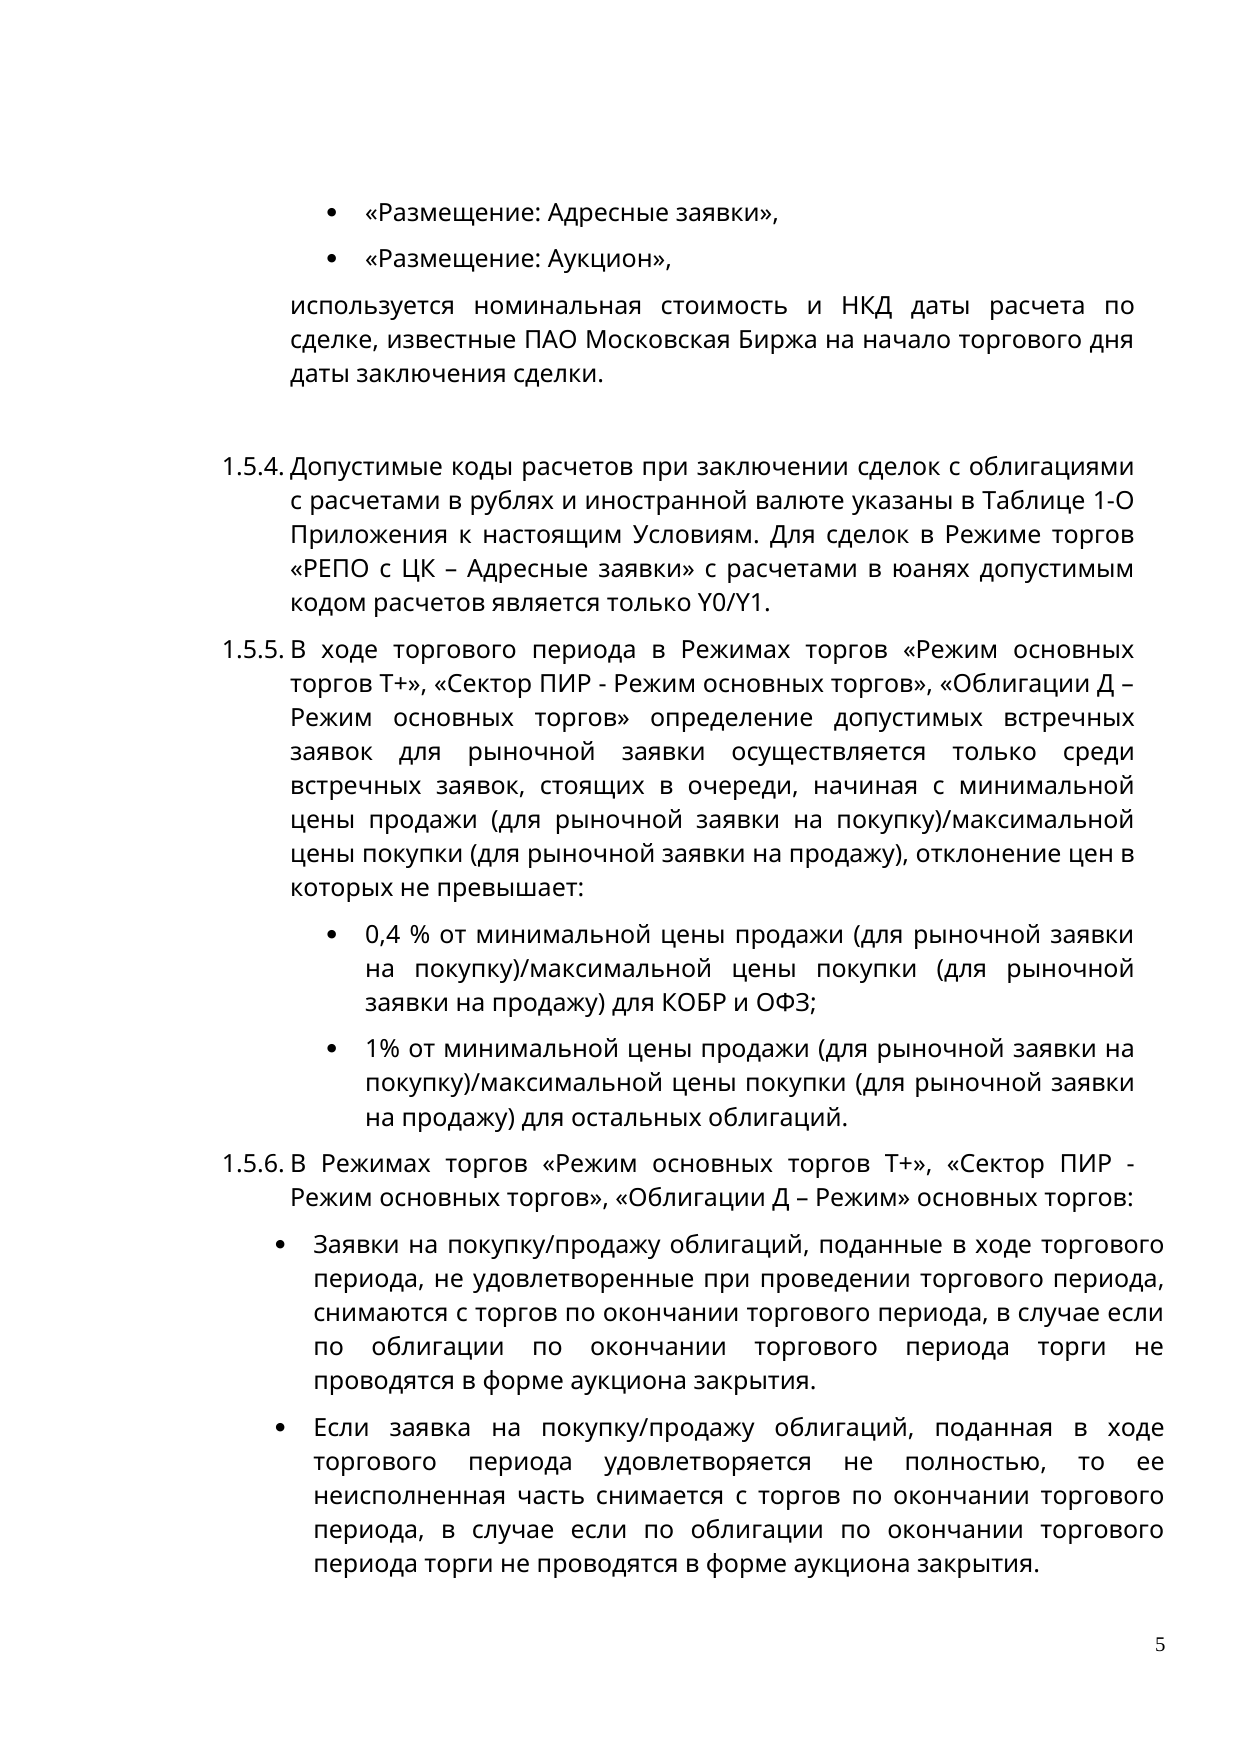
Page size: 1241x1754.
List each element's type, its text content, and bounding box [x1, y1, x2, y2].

list 0,4 % от минимальной цены продажи (для рыночной заявки на покупку)/максимальной цены покупки (для рыночной заявки на продажу) для КОБР и ОФЗ; [327, 916, 1136, 1018]
list Заявки на покупку/продажу облигаций, поданные в ходе торгового периода, не удовлетворенные при проведении торгового периода, снимаются с торгов по окончании торгового периода, в случае если по облигации по окончании торгового периода торги не проводятся в форме аукциона закрытия. [276, 1226, 1165, 1397]
list «Размещение: Аукцион», [327, 241, 1136, 275]
list «Размещение: Адресные заявки», [327, 194, 1136, 228]
list В Режимах торгов «Режим основных торгов Т+», «Сектор ПИР - Режим основных торгов», «Облигации Д – Режим» основных торгов: [222, 1146, 1136, 1214]
list 1% от минимальной цены продажи (для рыночной заявки на покупку)/максимальной цены покупки (для рыночной заявки на продажу) для остальных облигаций. [327, 1031, 1136, 1133]
list Если заявка на покупку/продажу облигаций, поданная в ходе торгового периода удовлетворяется не полностью, то ее неисполненная часть снимается с торгов по окончании торгового периода, в случае если по облигации по окончании торгового периода торги не проводятся в форме аукциона закрытия. [276, 1409, 1165, 1579]
text используется номинальная стоимость и НКД даты расчета по сделке, известные ПАО Московская Биржа на начало торгового дня даты заключения сделки. [290, 287, 1136, 389]
list В ходе торгового периода в Режимах торгов «Режим основных торгов Т+», «Сектор ПИР - Режим основных торгов», «Облигации Д – Режим основных торгов» определение допустимых встречных заявок для рыночной заявки осуществляется только среди встречных заявок, стоящих в очереди, начиная с минимальной цены продажи (для рыночной заявки на покупку)/максимальной цены покупки (для рыночной заявки на продажу), отклонение цен в которых не превышает: [222, 631, 1136, 904]
list Допустимые коды расчетов при заключении сделок с облигациями с расчетами в рублях и иностранной валюте указаны в Таблице 1-О Приложения к настоящим Условиям. Для сделок в Режиме торгов «РЕПО с ЦК – Адресные заявки» с расчетами в юанях допустимым кодом расчетов является только Y0/Y1. [222, 448, 1136, 619]
